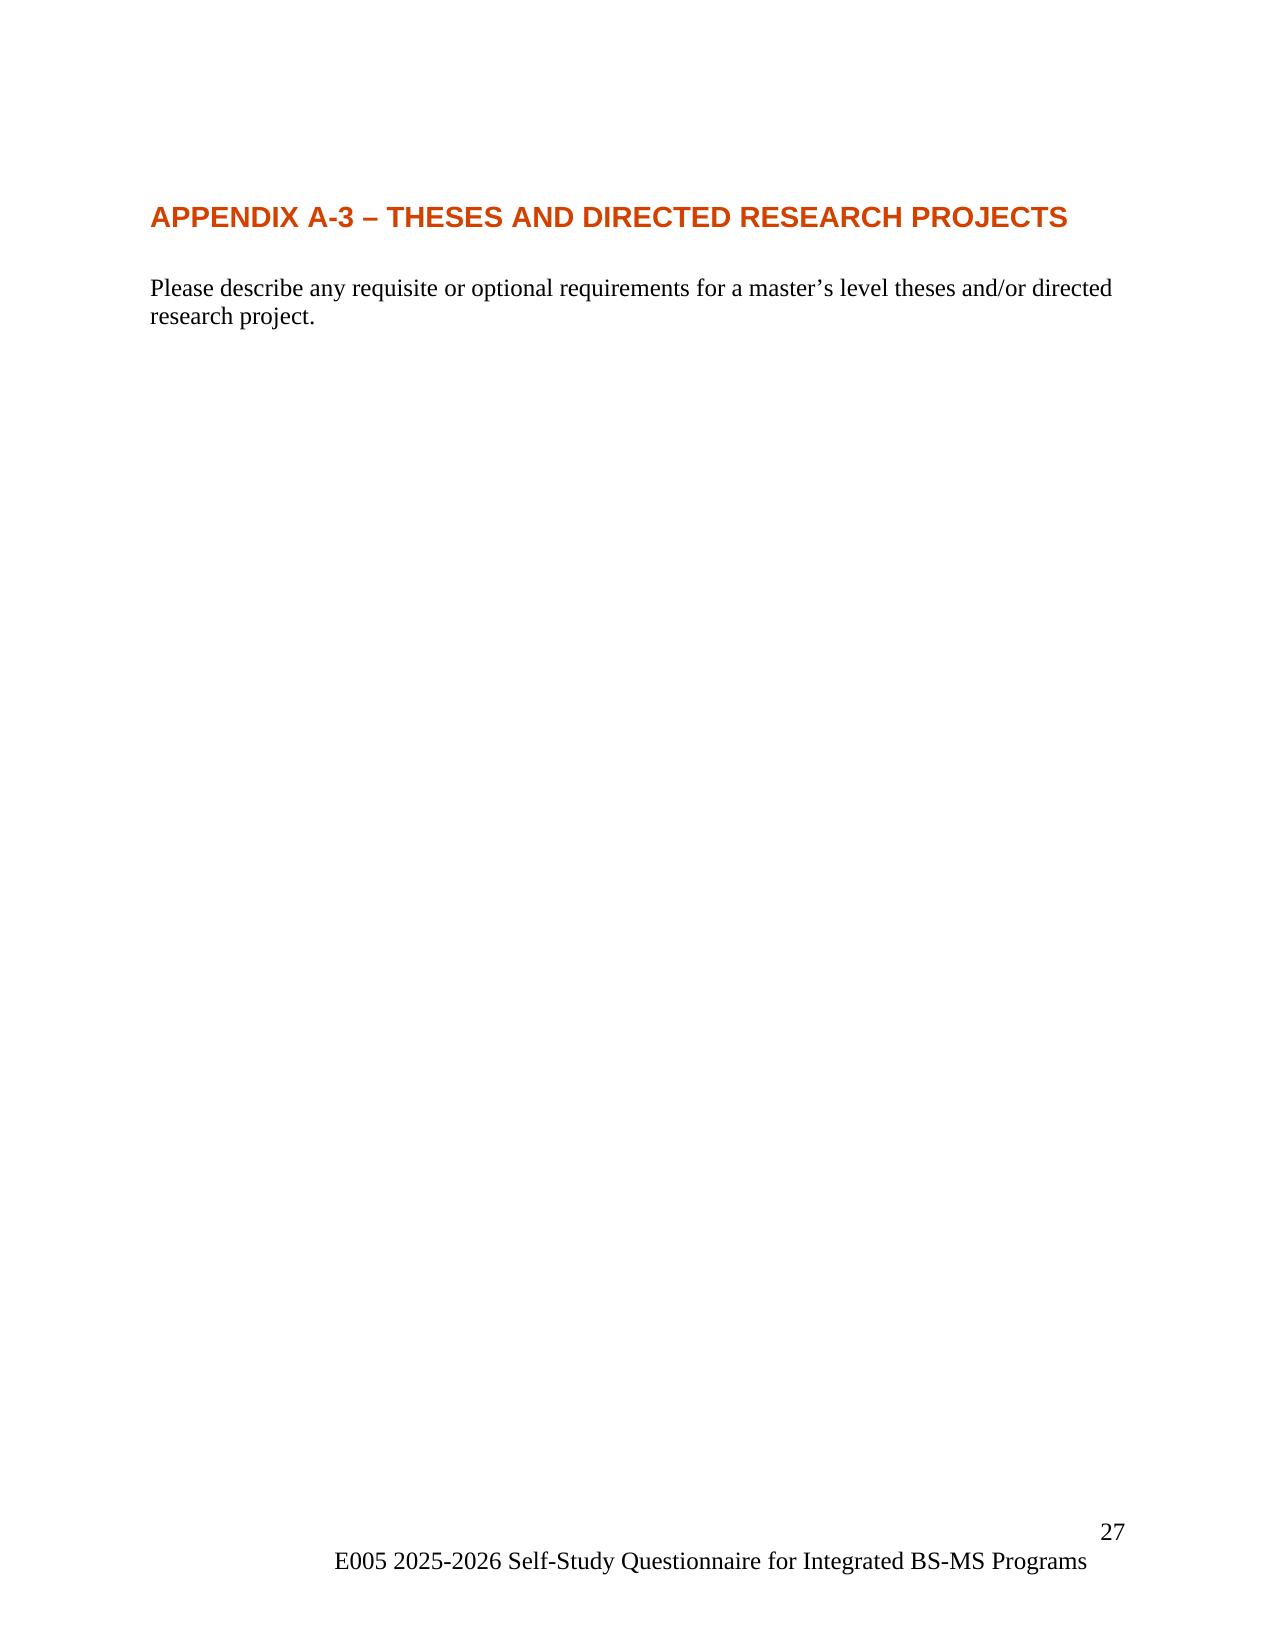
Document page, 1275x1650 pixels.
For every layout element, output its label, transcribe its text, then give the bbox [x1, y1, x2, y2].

text Please describe any requisite or optional requirements for a master’s level theses and/or directed research project. [150, 273, 1125, 330]
subtitle Appendix A-3 – Theses and Directed Research Projects [150, 200, 1125, 233]
